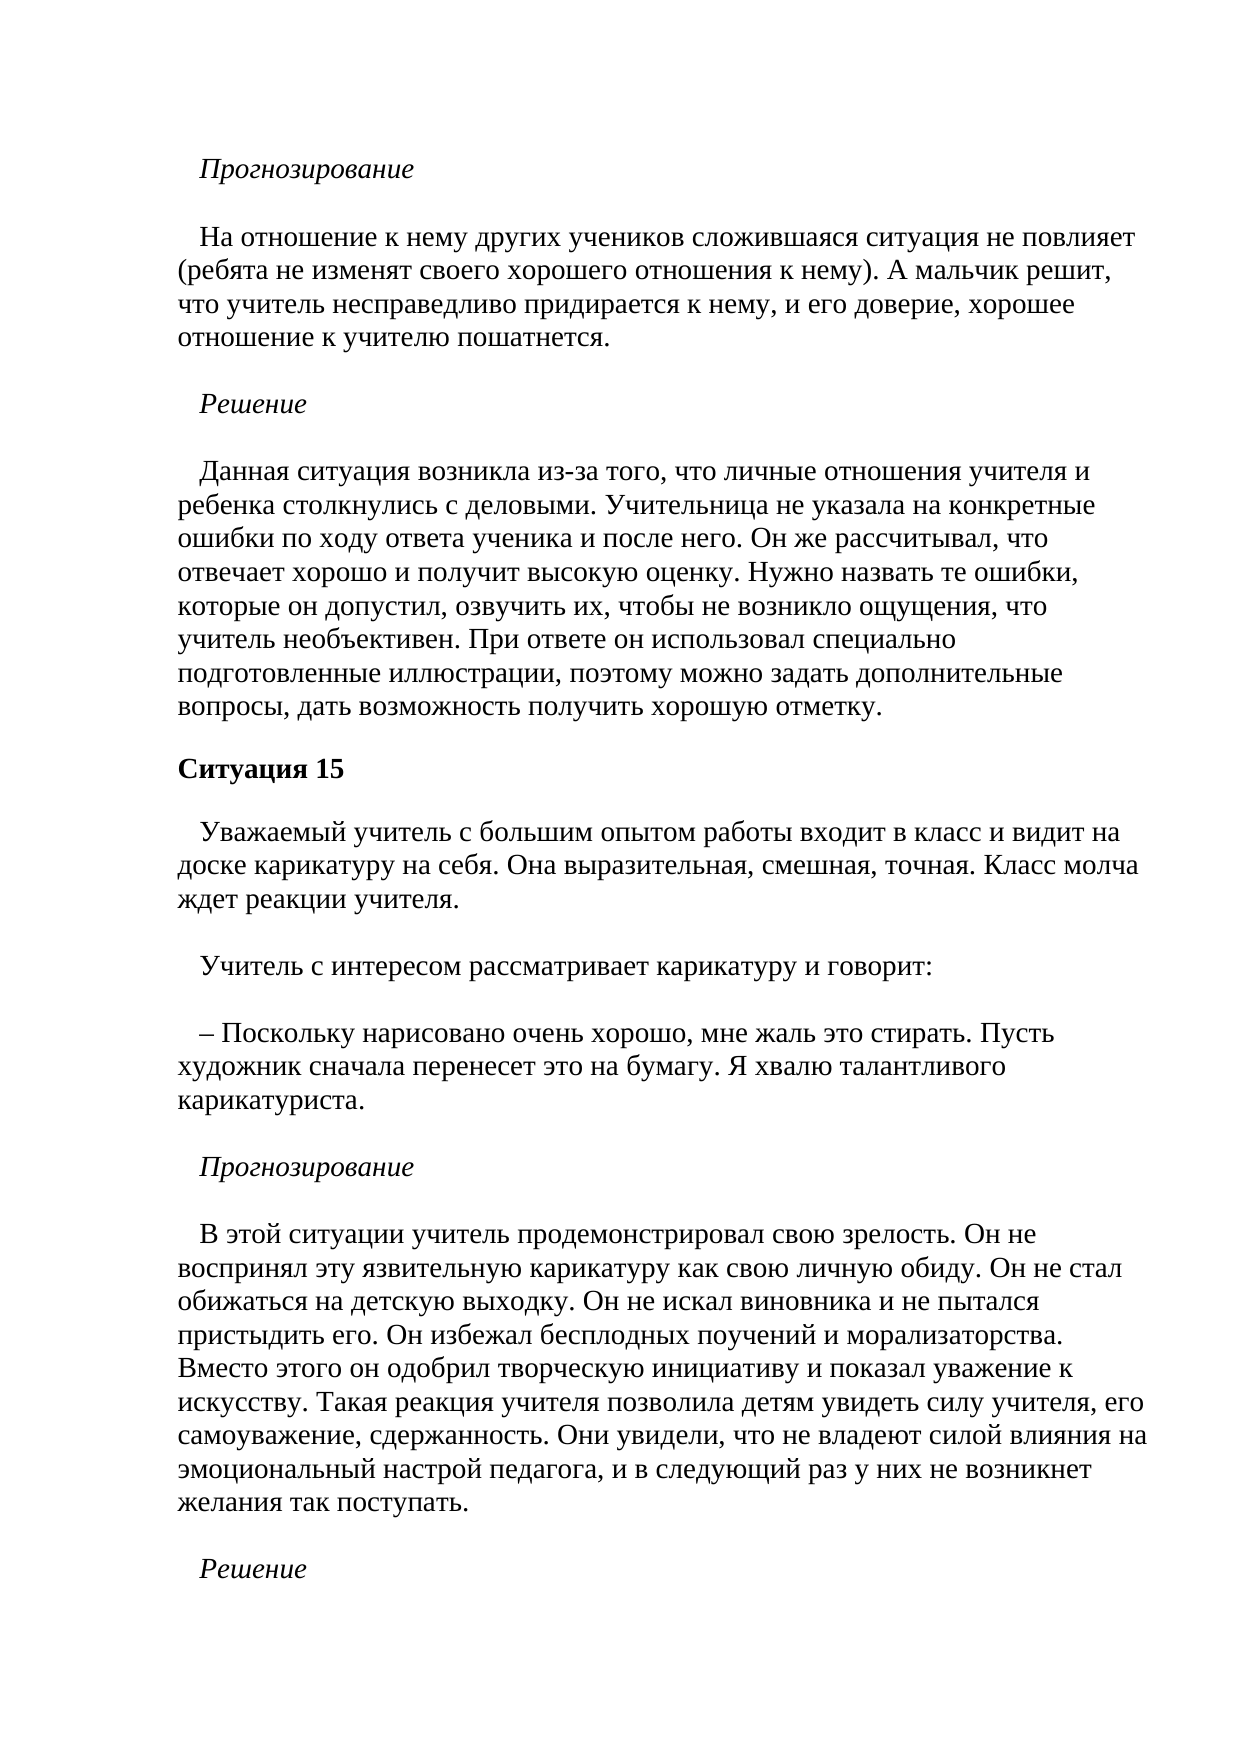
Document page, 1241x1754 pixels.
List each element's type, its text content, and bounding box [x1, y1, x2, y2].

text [177, 814, 1152, 1619]
text Ситуация 15 [177, 751, 1152, 784]
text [177, 118, 1152, 722]
